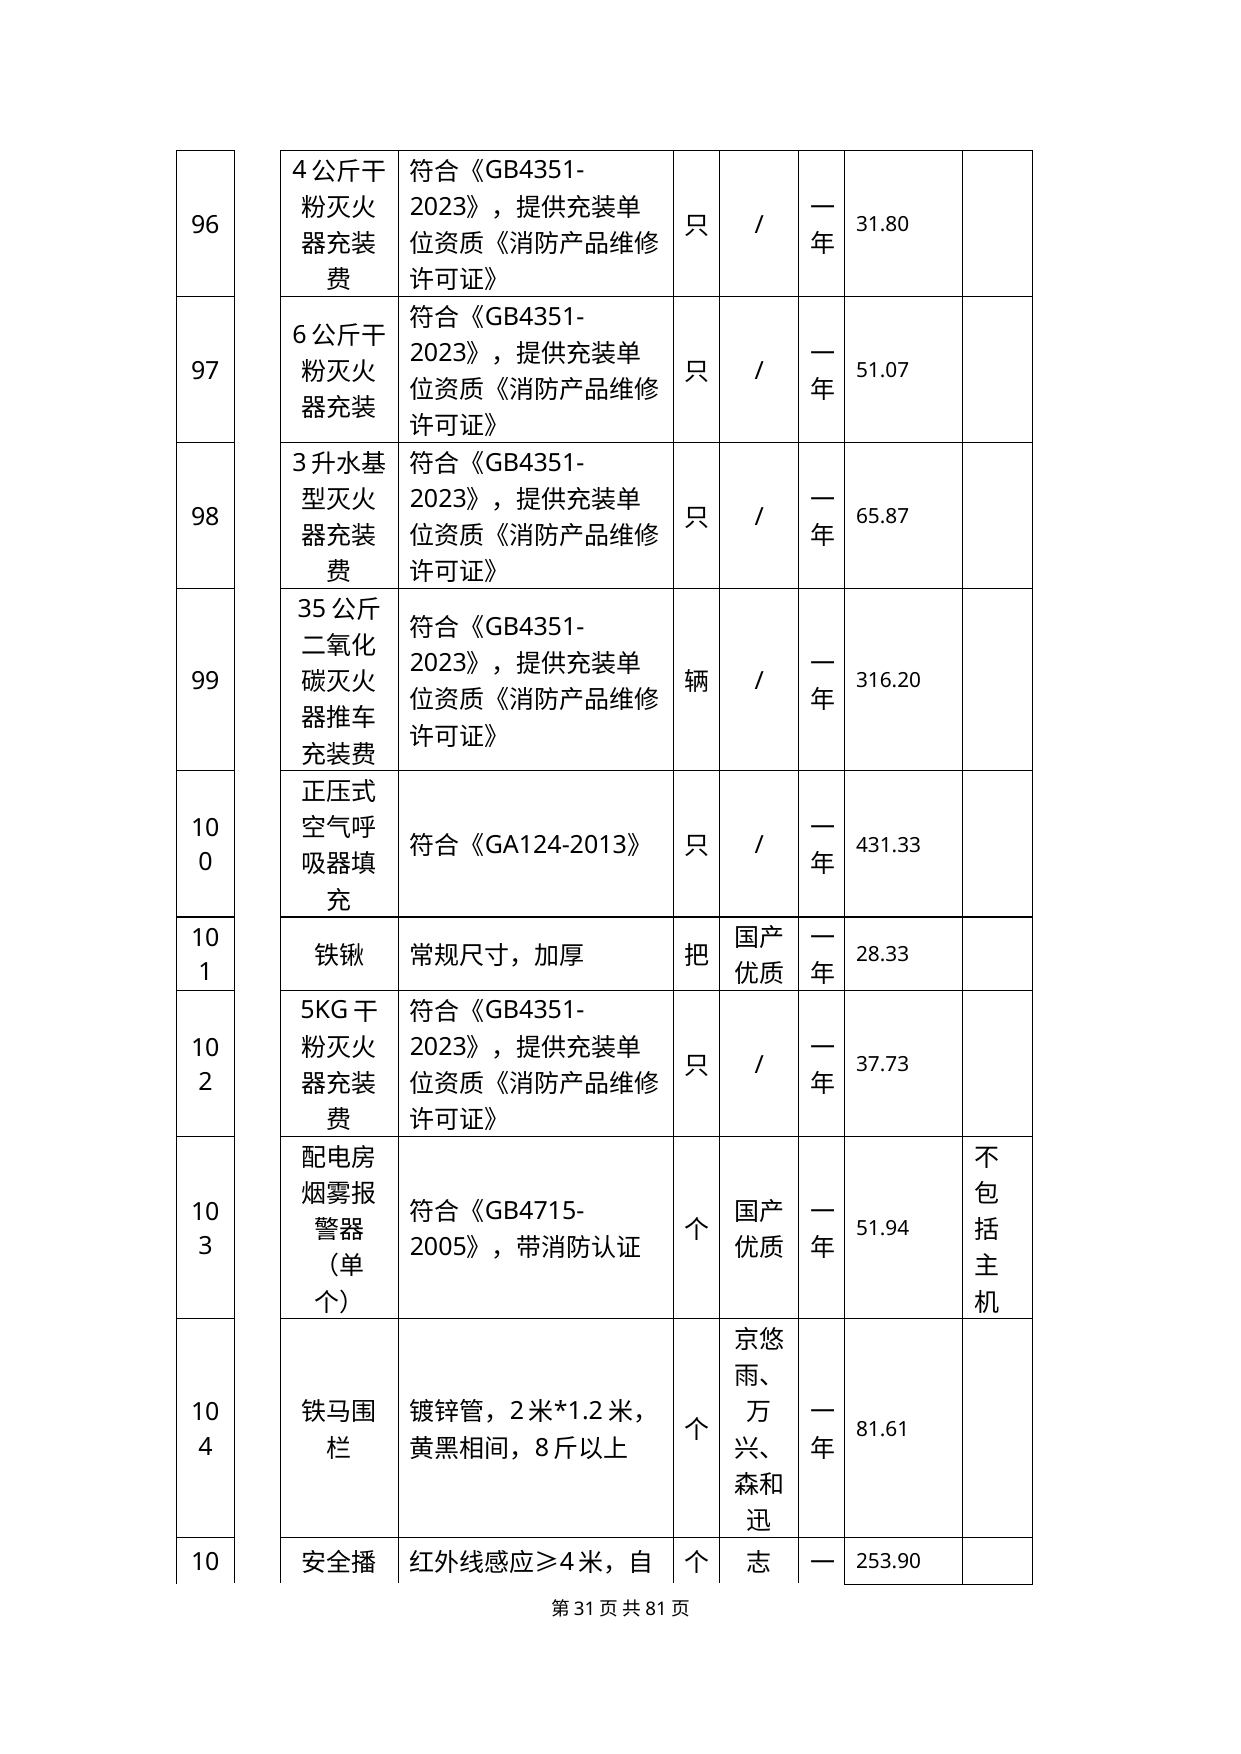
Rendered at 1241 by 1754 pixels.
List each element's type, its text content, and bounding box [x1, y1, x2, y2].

table_cell 3升水基型灭火器充装费 [281, 443, 398, 588]
table_cell 一年 [799, 297, 844, 442]
table_cell 4公斤干粉灭火器充装费 [281, 151, 398, 296]
table_cell 一年 [799, 1538, 844, 1584]
table_cell / [720, 771, 798, 916]
table_cell 103 [177, 1137, 234, 1318]
table_cell 铁马围栏 [281, 1319, 398, 1537]
table_cell 志防、夏宏、盾涛 [719, 1538, 798, 1584]
table_cell [963, 151, 1032, 296]
table_cell 个 [674, 1137, 719, 1318]
table_cell 104 [177, 1319, 234, 1537]
table_cell 37.73 [845, 991, 962, 1136]
table_cell 105 [177, 1538, 234, 1584]
table_cell 431.33 [845, 771, 962, 916]
table_cell 铁锹 [281, 918, 398, 990]
table_cell 6公斤干粉灭火器充装 [281, 297, 398, 442]
table_cell 把 [674, 918, 719, 990]
table_cell 35公斤二氧化碳灭火器推车充装费 [281, 589, 398, 770]
table_cell [963, 443, 1032, 588]
table_cell 一年 [799, 151, 844, 296]
table_cell 镀锌管，2米*1.2米，黄黑相间，8斤以上 [399, 1319, 673, 1537]
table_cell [399, 151, 673, 296]
table_cell [963, 1319, 1032, 1537]
table_cell 安全播报器 [280, 1538, 398, 1584]
table_cell 只 [674, 771, 719, 916]
table_cell 100 [177, 771, 234, 916]
table_cell 253.90 [845, 1538, 962, 1584]
table_cell 28.33 [845, 918, 962, 990]
table_cell 只 [674, 443, 719, 588]
table_cell 一年 [799, 589, 844, 770]
table_cell 101 [177, 918, 234, 990]
table_cell / [720, 443, 798, 588]
table_cell 97 [177, 297, 234, 442]
table_cell 一年 [799, 771, 844, 916]
table_cell 一年 [799, 1319, 844, 1537]
table_cell 国产优质 [720, 918, 798, 990]
table_cell 51.94 [845, 1137, 962, 1318]
table_cell [963, 918, 1032, 990]
table_cell 81.61 [845, 1319, 962, 1537]
table_cell / [720, 297, 798, 442]
table_cell 符合《GB4715-2005》，带消防认证 [399, 1137, 673, 1318]
table_cell 不包括主机 [963, 1137, 1032, 1318]
table_cell 316.20 [845, 589, 962, 770]
table_cell 51.07 [845, 297, 962, 442]
table_cell 符合《GB4351-2023》，提供充装单位资质《消防产品维修许可证》 [399, 443, 673, 588]
table_cell 符合《GB4351-2023》，提供充装单位资质《消防产品维修许可证》 [399, 589, 673, 770]
table_cell 一年 [799, 443, 844, 588]
table_cell 辆 [674, 589, 719, 770]
table_cell 96 [177, 151, 234, 296]
table_cell 红外线感应≥4米，自定义语音 [398, 1538, 673, 1584]
table_cell 只 [674, 991, 719, 1136]
table_cell 一年 [799, 1137, 844, 1318]
table_cell 符合《GB4351-2023》，提供充装单位资质《消防产品维修许可证》 [399, 297, 673, 442]
table_cell 个 [673, 1538, 719, 1584]
table_cell 个 [674, 1319, 719, 1537]
table_cell 常规尺寸，加厚 [399, 918, 673, 990]
table_cell 符合《GA124-2013》 [399, 771, 673, 916]
table_cell [963, 1538, 1032, 1584]
table_cell [963, 771, 1032, 916]
table_cell [963, 589, 1032, 770]
table_cell [963, 297, 1032, 442]
table_cell 配电房烟雾报警器（单个） [281, 1137, 398, 1318]
table_cell 99 [177, 589, 234, 770]
table_cell / [720, 589, 798, 770]
table_cell 国产优质 [720, 1137, 798, 1318]
table_cell 只 [674, 151, 719, 296]
table_cell / [720, 991, 798, 1136]
table_cell 只 [674, 297, 719, 442]
table_cell 京悠雨、万兴、森和迅 [720, 1319, 798, 1537]
table_cell 31.80 [845, 151, 962, 296]
table_cell 5KG干粉灭火器充装费 [281, 991, 398, 1136]
table_cell 符合《GB4351-2023》，提供充装单位资质《消防产品维修许可证》 [399, 991, 673, 1136]
table_cell 98 [177, 443, 234, 588]
table_cell 一年 [799, 991, 844, 1136]
table_cell / [720, 151, 798, 296]
table_cell 102 [177, 991, 234, 1136]
table_cell 正压式空气呼吸器填充 [281, 771, 398, 916]
table_cell [963, 991, 1032, 1136]
table_cell 一年 [799, 918, 844, 990]
table_cell 65.87 [845, 443, 962, 588]
